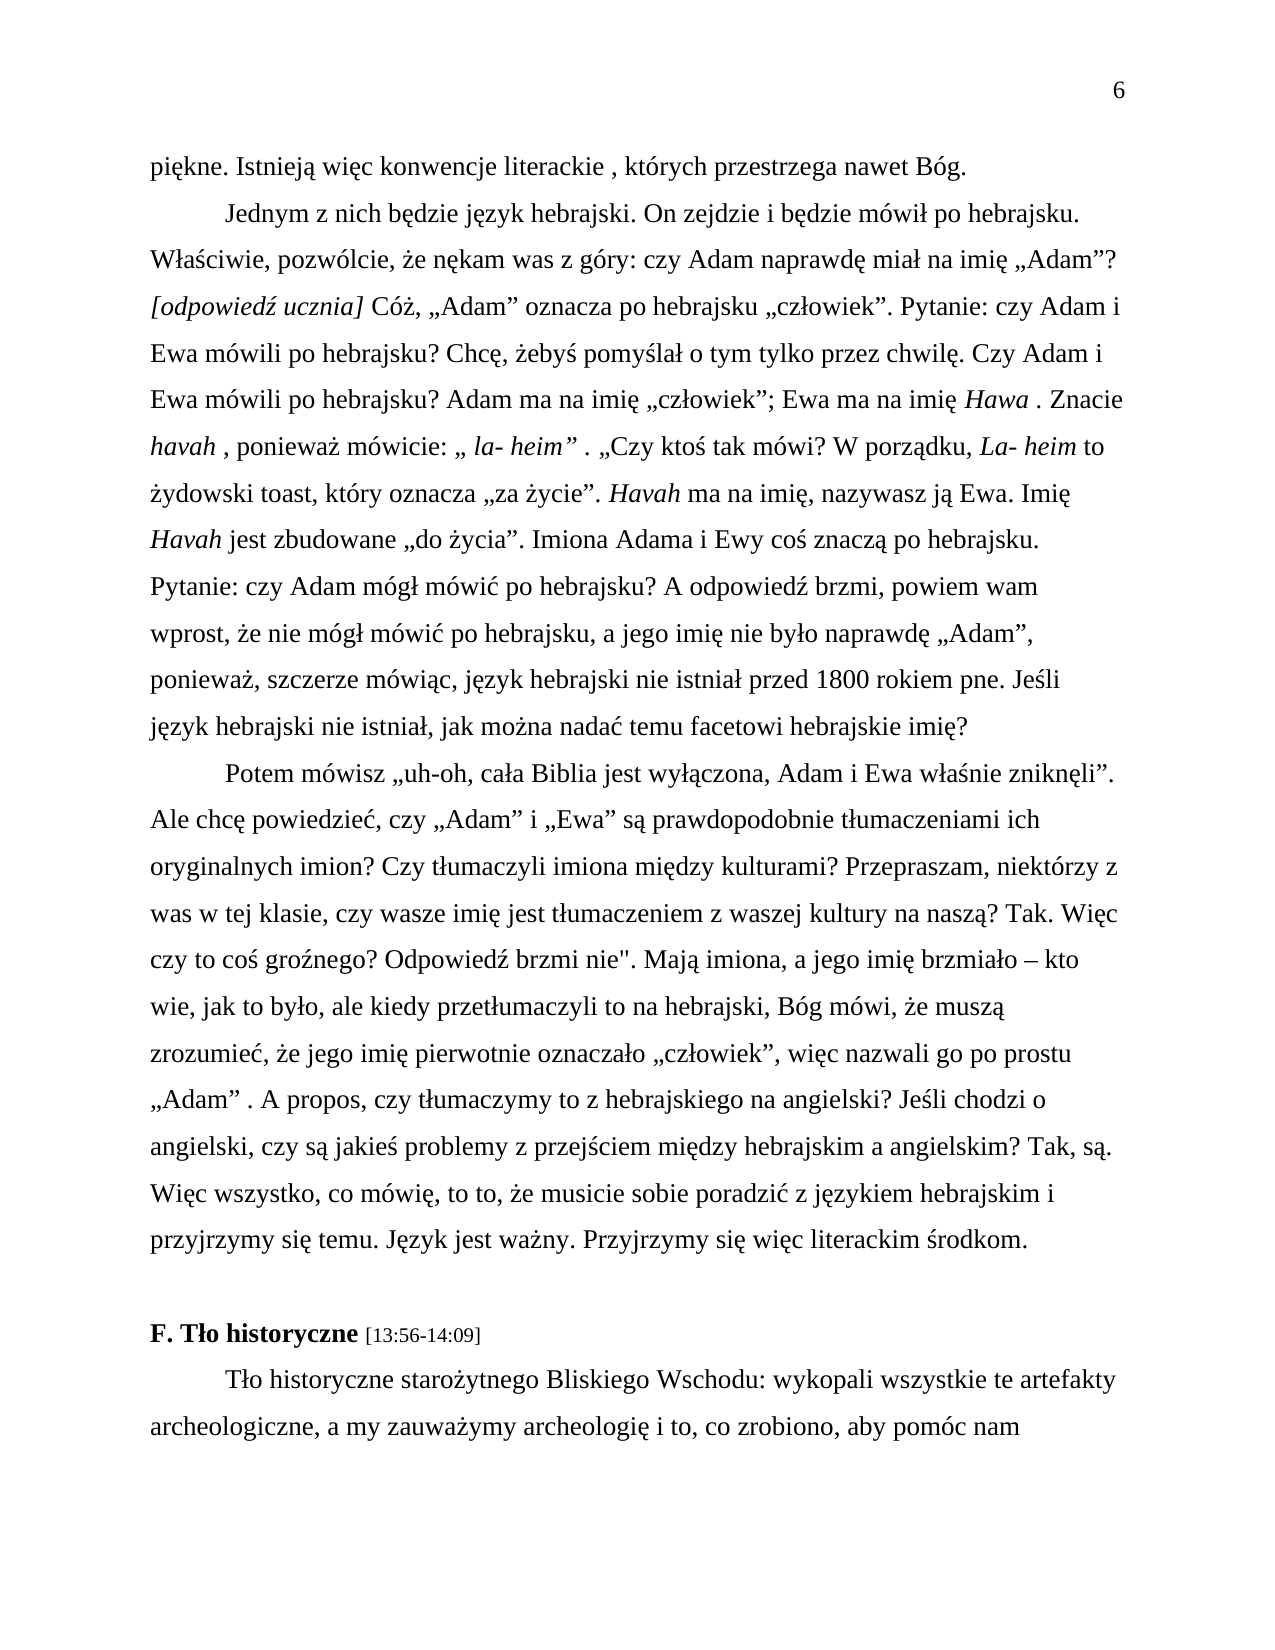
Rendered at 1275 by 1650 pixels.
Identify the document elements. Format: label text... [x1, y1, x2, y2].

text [150, 1317, 1125, 1441]
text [150, 150, 1125, 741]
text Potem mówisz „uh-oh, cała Biblia jest wyłączona, Adam i Ewa właśnie zniknęli”. Ale chcę powiedzieć, czy „Adam” i „Ewa” są prawdopodobnie tłumaczeniami ich oryginalnych imion? Czy tłumaczyli imiona między kulturami? Przepraszam, niektórzy z was w tej klasie, czy wasze imię jest tłumaczeniem z waszej kultury na naszą? Tak. Więc czy to coś groźnego? Odpowiedź brzmi nie". Mają imiona, a jego imię brzmiało – kto wie, jak to było, ale kiedy przetłumaczyli to na hebrajski, Bóg mówi, że muszą zrozumieć, że jego imię pierwotnie oznaczało „człowiek”, więc nazwali go po prostu „Adam” . A propos, czy tłumaczymy to z hebrajskiego na angielski? Jeśli chodzi o angielski, czy są jakieś problemy z przejściem między hebrajskim a angielskim? Tak, są. Więc wszystko, co mówię, to to, że musicie sobie poradzić z językiem hebrajskim i przyjrzymy się temu. Język jest ważny. Przyjrzymy się więc literackim środkom. [150, 757, 1125, 1254]
